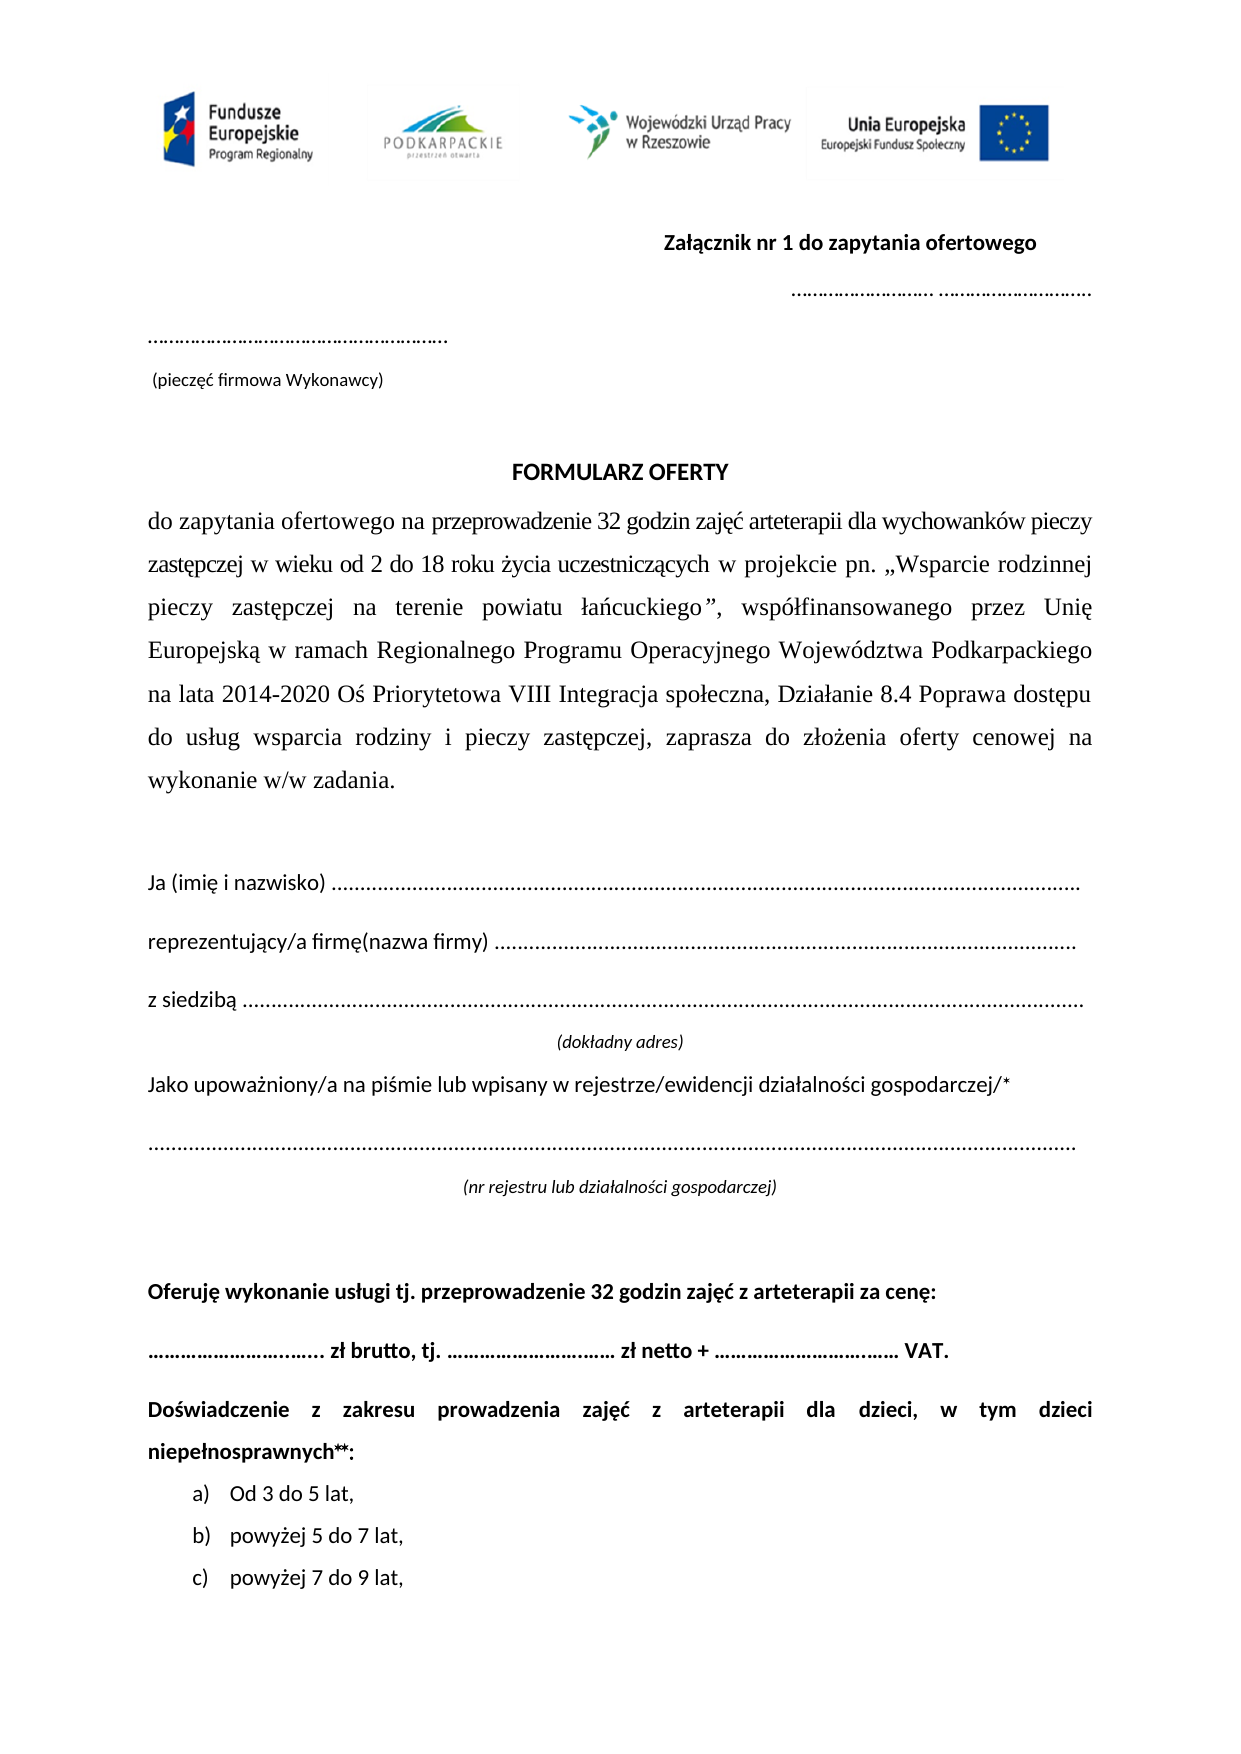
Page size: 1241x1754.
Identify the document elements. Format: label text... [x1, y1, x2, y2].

text do zapytania ofertowego na przeprowadzenie 32 godzin zajęć arteterapii dla wychowanków pieczy zastępczej w wieku od 2 do 18 roku życia uczestniczących w projekcie pn. „Wsparcie rodzinnej pieczy zastępczej na terenie powiatu łańcuckiego”, współfinansowanego przez Unię Europejską w ramach Regionalnego Programu Operacyjnego Województwa Podkarpackiego na lata 2014-2020 Oś Priorytetowa VIII Integracja społeczna, Działanie 8.4 Poprawa dostępu do usług wsparcia rodziny i pieczy zastępczej, zaprasza do złożenia oferty cenowej na wykonanie w/w zadania. [148, 707, 1093, 794]
text Doświadczenie z zakresu prowadzenia zajęć z arteterapii dla dzieci, w tym dzieci niepełnosprawnych: [148, 1395, 1093, 1465]
text ……………………..…... zł brutto, tj. …………………….…… zł netto + ……………………….…… VAT. [148, 1336, 1093, 1364]
text (dokładny adres) [148, 1030, 1093, 1053]
text FORMULARZ OFERTY [148, 457, 1093, 487]
list powyżej 5 do 7 lat, [192, 1521, 1093, 1549]
text do zapytania ofertowego na przeprowadzenie 32 godzin zajęć arteterapii dla wychowanków pieczy zastępczej w wieku od 2 do 18 roku życia uczestniczących w projekcie pn. „Wsparcie rodzinnej pieczy zastępczej na terenie powiatu łańcuckiego”, współfinansowanego przez Unię Europejską w ramach Regionalnego Programu Operacyjnego Województwa Podkarpackiego na lata 2014-2020 Oś Priorytetowa VIII Integracja społeczna, Działanie 8.4 Poprawa dostępu do usług wsparcia rodziny i pieczy zastępczej, zaprasza do złożenia oferty cenowej na wykonanie w/w zadania. [148, 506, 1093, 679]
text Oferuję wykonanie usługi tj. przeprowadzenie 32 godzin zajęć z arteterapii za cenę: [148, 1277, 1093, 1306]
text ……………………… ……………………….. [148, 274, 1093, 303]
text Ja (imię i nazwisko) .................................................................................................................................. [148, 868, 1093, 896]
text ………………………………………………… [148, 321, 1093, 349]
text ................................................................................................................................................................. [148, 1128, 1093, 1157]
list powyżej 7 do 9 lat, [192, 1563, 1093, 1591]
list Od 3 do 5 lat, [192, 1479, 1093, 1507]
picture [147, 73, 1093, 200]
text reprezentujący/a firmę(nazwa firmy) ..................................................................................................... [148, 927, 1093, 955]
text Jako upoważniony/a na piśmie lub wpisany w rejestrze/ewidencji działalności gospodarczej/ [148, 1070, 1093, 1098]
text Załącznik nr 1 do zapytania ofertowego [664, 228, 1093, 256]
text (nr rejestru lub działalności gospodarczej) [148, 1175, 1093, 1198]
text (pieczęć firmowa Wykonawcy) [148, 368, 1093, 391]
text z siedzibą .................................................................................................................................................. [148, 986, 1093, 1014]
